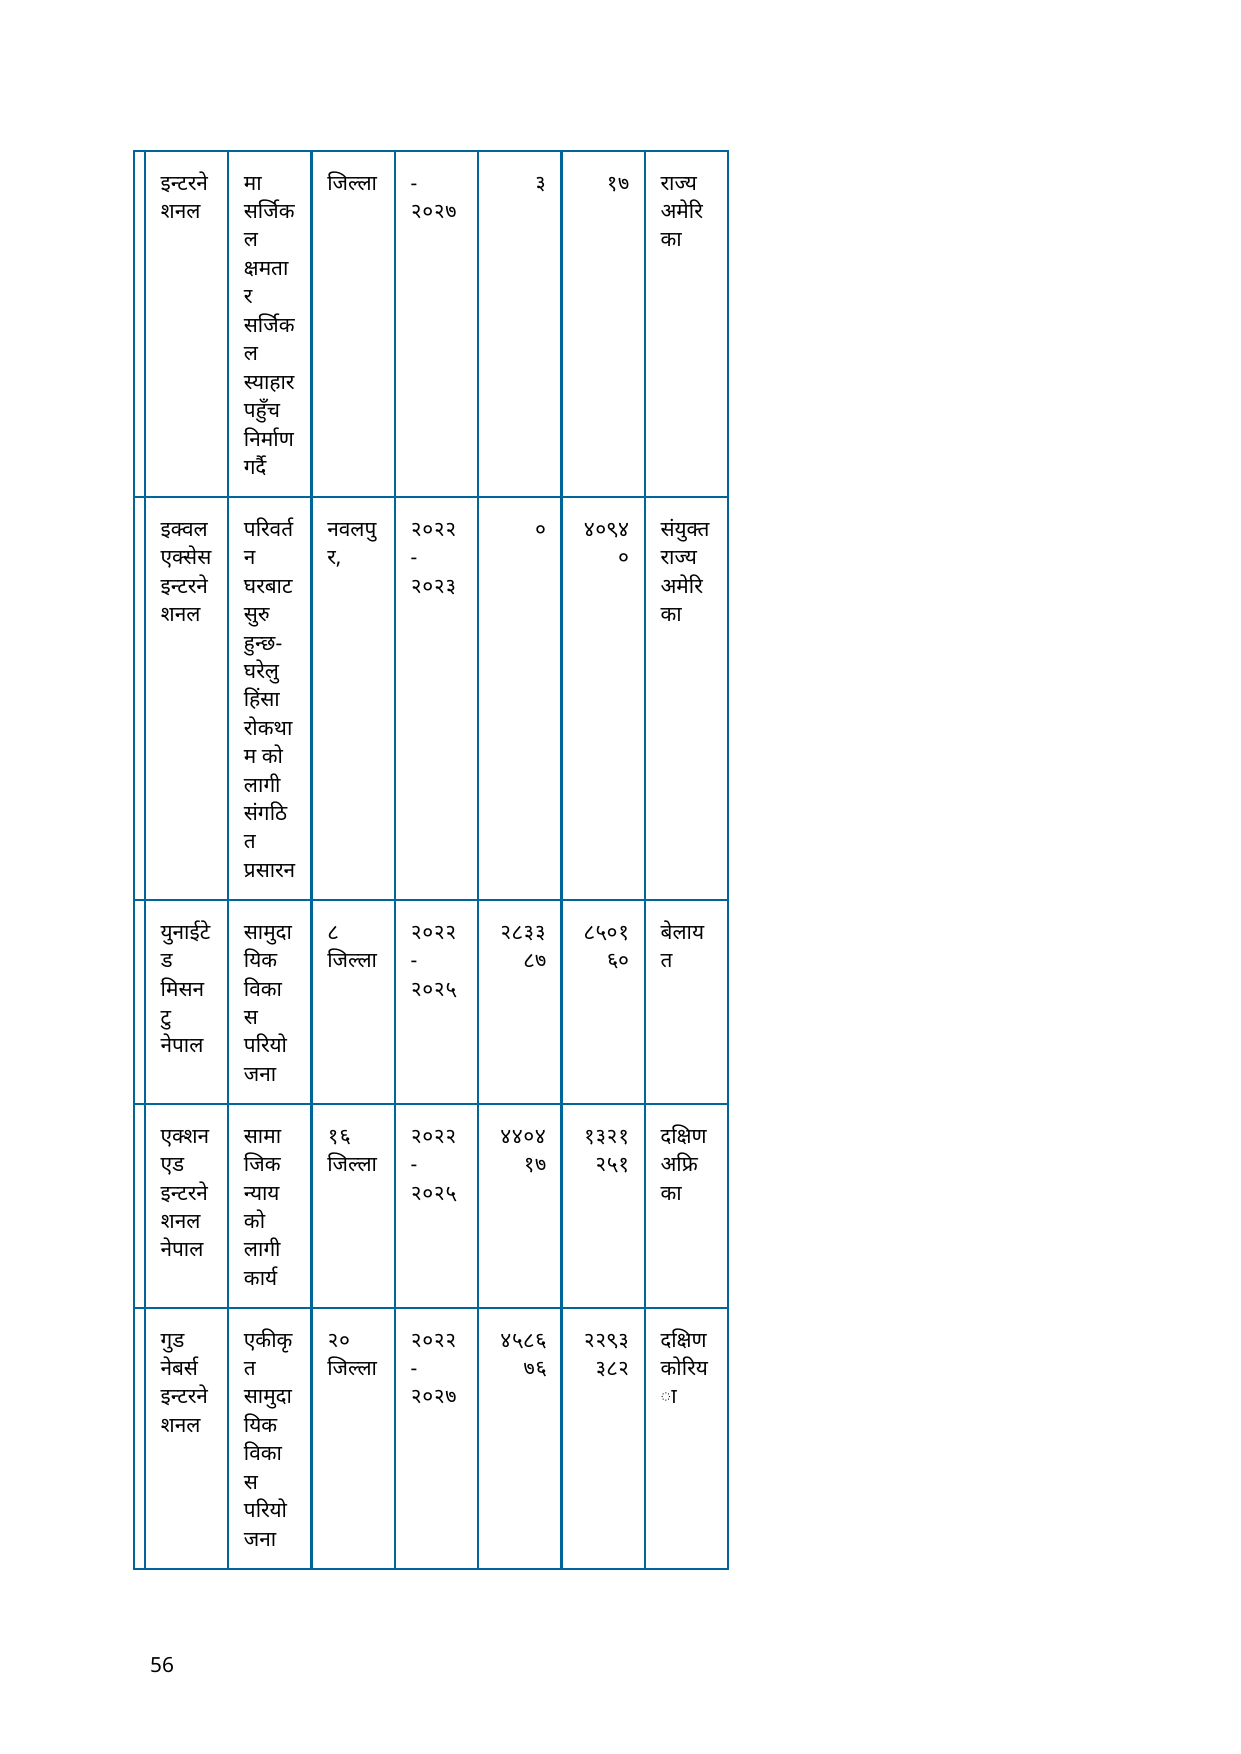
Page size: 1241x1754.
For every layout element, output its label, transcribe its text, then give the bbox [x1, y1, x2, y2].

table_cell संयुक्त राज्य अमेरिका [646, 498, 727, 899]
table_cell २०२२ - २०२५ [396, 1105, 477, 1307]
table_cell १३२१२५१ [563, 1105, 644, 1307]
table_cell ८ जिल्ला [313, 152, 394, 496]
table_cell २०२२ - २०२५ [396, 901, 477, 1103]
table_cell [229, 152, 310, 496]
table_cell ८ जिल्ला [313, 901, 394, 1103]
table_cell नवलपुर, [313, 498, 394, 899]
table_cell ४०९४० [563, 498, 644, 899]
table_cell सामाजिक न्याय को लागी कार्य [229, 1105, 310, 1307]
table_cell बेलायत [646, 901, 727, 1103]
table_cell २० जिल्ला [313, 1309, 394, 1568]
table_cell २०२२ - २०२३ [396, 498, 477, 899]
table_cell एक्शन एड इन्टरनेशनल नेपाल [146, 1105, 227, 1307]
table_cell २०२२ - २०२७ [396, 1309, 477, 1568]
table_cell रिसर्ज इन्टरनेशनल [146, 152, 227, 496]
table_cell इक्वल एक्सेस इन्टरनेशनल [146, 498, 227, 899]
table_cell २०२२ - २०२७ [396, 152, 477, 496]
table_cell गुड नेबर्स इन्टरनेशनल [146, 1309, 227, 1568]
table_cell ४५८६७६ [479, 1309, 560, 1568]
table_cell ८५०१६० [563, 901, 644, 1103]
table_cell दक्षिण कोरिया [646, 1309, 727, 1568]
table_cell २२९३३८२ [563, 1309, 644, 1568]
table_cell दक्षिण अफ्रिका [646, 1105, 727, 1307]
table_cell परिवर्तन घरबाट सुरु हुन्छ-घरेलु हिंसा रोकथाम को लागी संगठित प्रसारन [229, 498, 310, 899]
table_cell ० [479, 498, 560, 899]
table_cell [646, 152, 727, 496]
table_cell ४४०४१७ [479, 1105, 560, 1307]
table_cell १६ जिल्ला [313, 1105, 394, 1307]
table_cell सामुदायिक विकास परियोजना [229, 901, 310, 1103]
table_cell २८८२१७ [563, 152, 644, 496]
table_cell युनाईटेड मिसन टु नेपाल [146, 901, 227, 1103]
table_cell २८३३८७ [479, 901, 560, 1103]
table_cell ५७६४३ [479, 152, 560, 496]
table_cell एकीकृत सामुदायिक विकास परियोजना [229, 1309, 310, 1568]
